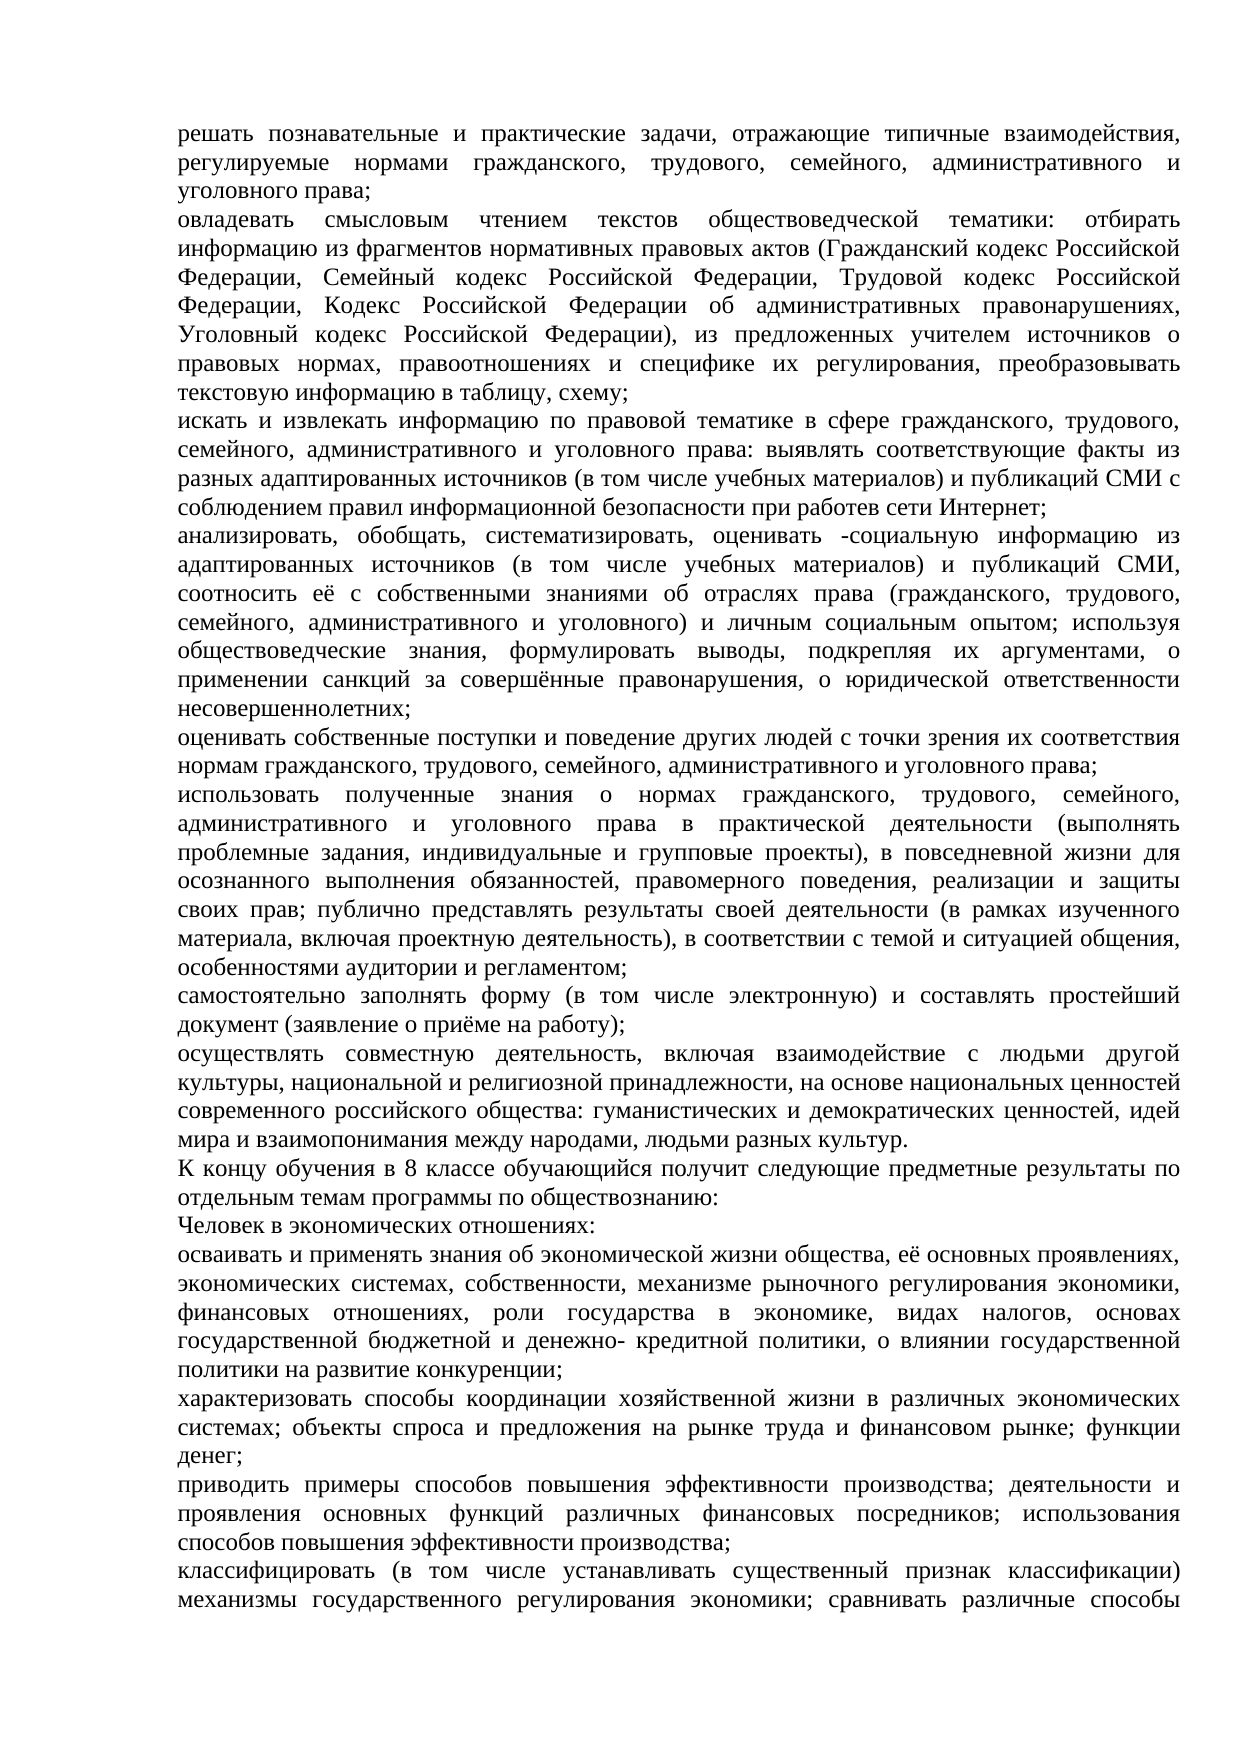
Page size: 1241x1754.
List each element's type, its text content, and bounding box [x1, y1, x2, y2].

text решать познавательные и практические задачи, отражающие типичные взаимодействия, регулируемые нормами гражданского, трудового, семейного, административного и уголовного права; [177, 118, 1181, 204]
text анализировать, обобщать, систематизировать, оценивать -социальную информацию из адаптированных источников (в том числе учебных материалов) и публикаций СМИ, соотносить её с собственными знаниями об отраслях права (гражданского, трудового, семейного, административного и уголовного) и личным социальным опытом; используя обществоведческие знания, формулировать выводы, подкрепляя их аргументами, о применении санкций за совершённые правонарушения, о юридической ответственности несовершеннолетних; [177, 521, 1181, 722]
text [177, 1556, 1181, 1613]
text искать и извлекать информацию по правовой тематике в сфере гражданского, трудового, семейного, административного и уголовного права: выявлять соответствующие факты из разных адаптированных источников (в том числе учебных материалов) и публикаций СМИ с соблюдением правил информационной безопасности при работев сети Интернет; [177, 406, 1181, 521]
text характеризовать способы координации хозяйственной жизни в различных экономических системах; объекты спроса и предложения на рынке труда и финансовом рынке; функции денег; [177, 1383, 1181, 1469]
text осуществлять совместную деятельность, включая взаимодействие с людьми другой культуры, национальной и религиозной принадлежности, на основе национальных ценностей современного российского общества: гуманистических и демократических ценностей, идей мира и взаимопонимания между народами, людьми разных культур. [177, 1038, 1181, 1153]
text приводить примеры способов повышения эффективности производства; деятельности и проявления основных функций различных финансовых посредников; использования способов повышения эффективности производства; [177, 1469, 1181, 1556]
text оценивать собственные поступки и поведение других людей с точки зрения их соответствия нормам гражданского, трудового, семейного, административного и уголовного права; [177, 722, 1181, 779]
text самостоятельно заполнять форму (в том числе электронную) и составлять простейший документ (заявление о приёме на работу); [177, 981, 1181, 1038]
text использовать полученные знания о нормах гражданского, трудового, семейного, административного и уголовного права в практической деятельности (выполнять проблемные задания, индивидуальные и групповые проекты), в повседневной жизни для осознанного выполнения обязанностей, правомерного поведения, реализации и защиты своих прав; публично представлять результаты своей деятельности (в рамках изученного материала, включая проектную деятельность), в соответствии с темой и ситуацией общения, особенностями аудитории и регламентом; [177, 779, 1181, 981]
text К концу обучения в 8 классе обучающийся получит следующие предметные результаты по отдельным темам программы по обществознанию: [177, 1153, 1181, 1211]
text Человек в экономических отношениях: [177, 1211, 1181, 1239]
text осваивать и применять знания об экономической жизни общества, её основных проявлениях, экономических системах, собственности, механизме рыночного регулирования экономики, финансовых отношениях, роли государства в экономике, видах налогов, основах государственной бюджетной и денежно- кредитной политики, о влиянии государственной политики на развитие конкуренции; [177, 1239, 1181, 1383]
text овладевать смысловым чтением текстов обществоведческой тематики: отбирать информацию из фрагментов нормативных правовых актов (Гражданский кодекс Российской Федерации, Семейный кодекс Российской Федерации, Трудовой кодекс Российской Федерации, Кодекс Российской Федерации об административных правонарушениях, Уголовный кодекс Российской Федерации), из предложенных учителем источников о правовых нормах, правоотношениях и специфике их регулирования, преобразовывать текстовую информацию в таблицу, схему; [177, 204, 1181, 406]
